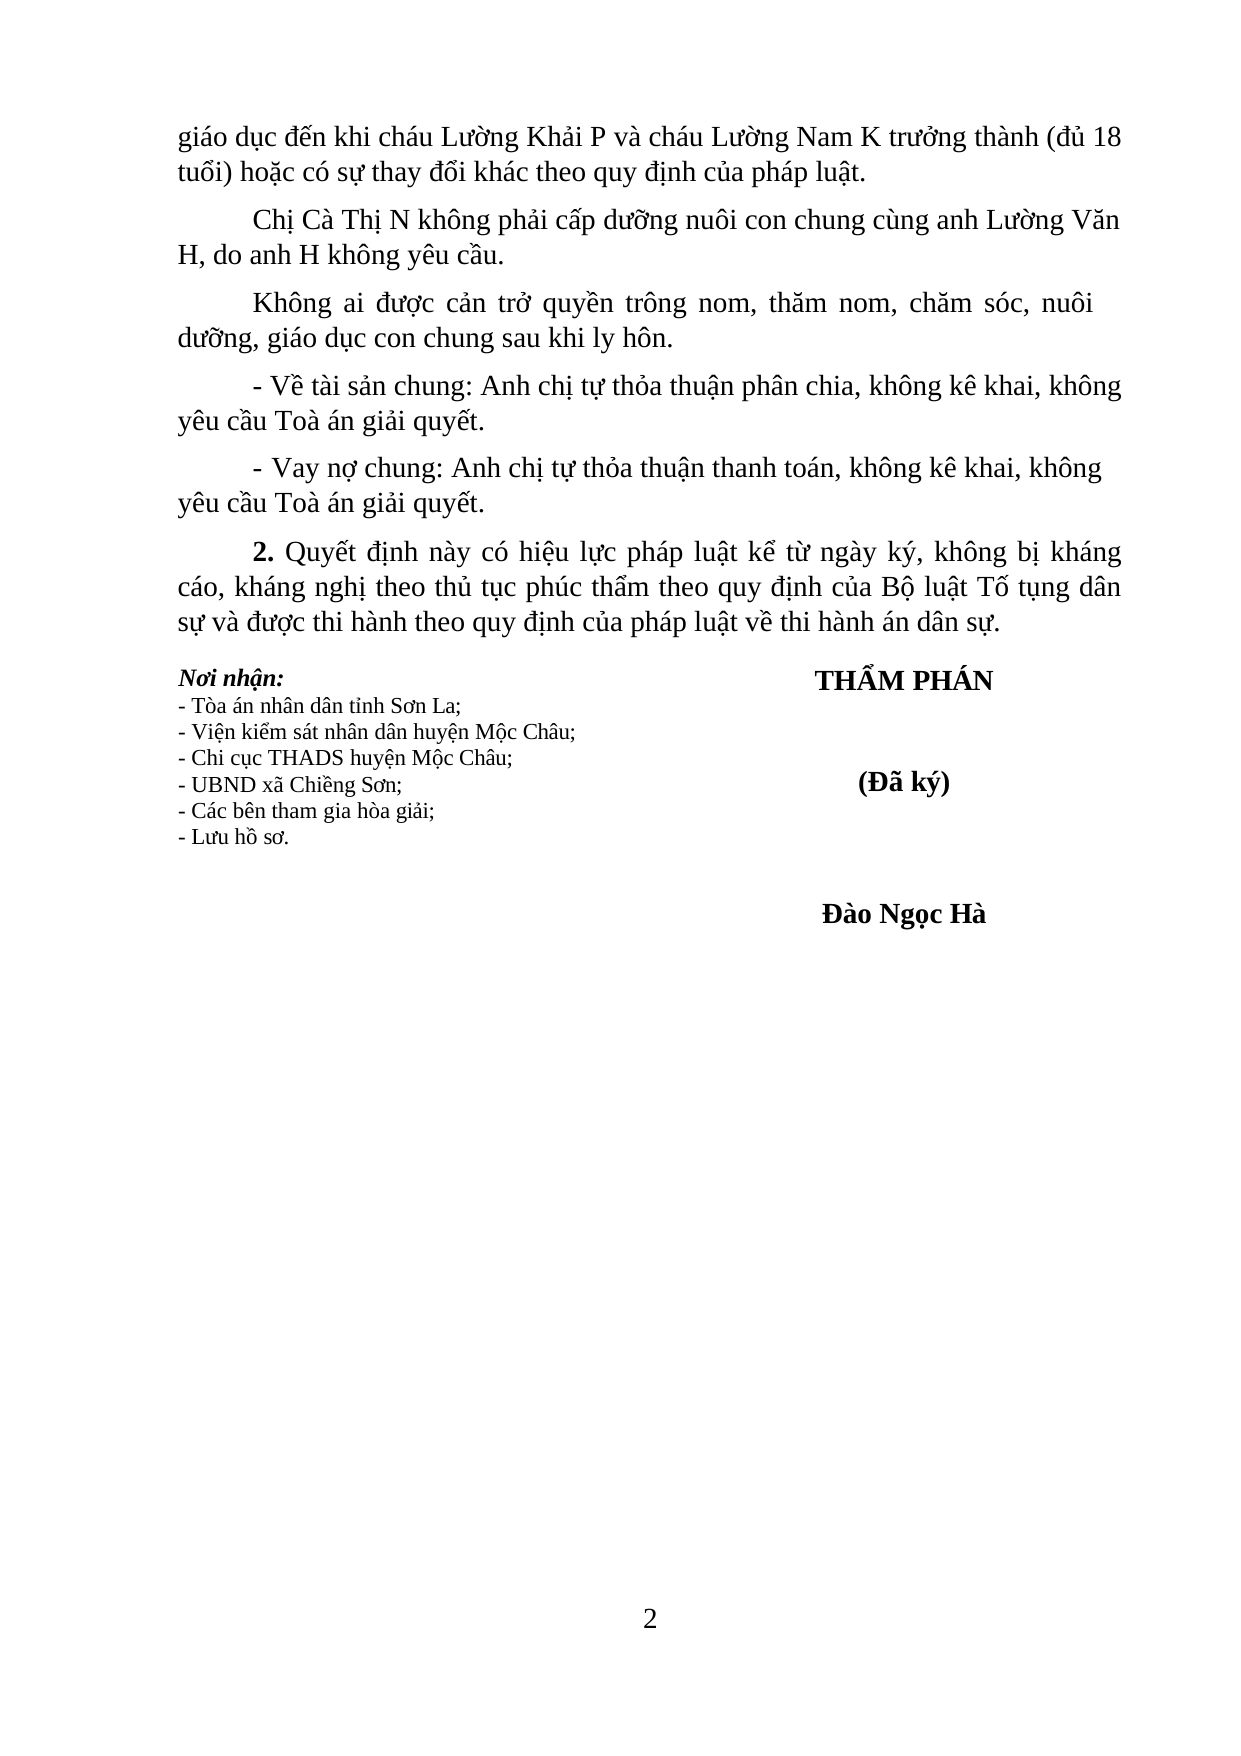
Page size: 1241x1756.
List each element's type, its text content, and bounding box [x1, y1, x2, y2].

list Quyết định này có hiệu lực pháp luật kể từ ngày ký, không bị kháng cáo, kháng nghị theo thủ tục phúc thẩm theo quy định của Bộ luật Tố tụng dân sự và được thi hành theo quy định của pháp luật về thi hành án dân sự. [177, 534, 1122, 638]
table_header THẨM PHÁN (Đã ký) Đào Ngọc Hà [696, 665, 1000, 932]
list Vay nợ chung: Anh chị tự thỏa thuận thanh toán, không kê khai, không yêu cầu Toà án giải quyết. [177, 450, 1122, 519]
table_header Nơi nhận: Tòa án nhân dân tỉnh Sơn La; Viện kiểm sát nhân dân huyện Mộc Châu; Chi cục THADS huyện Mộc Châu; UBND xã Chiềng Sơn; Các bên tham gia hòa giải; Lưu hồ sơ. [173, 665, 696, 932]
text Không ai được cản trở quyền trông nom, thăm nom, chăm sóc, nuôi dưỡng, giáo dục con chung sau khi ly hôn. [177, 285, 1155, 354]
text Chị Cà Thị N không phải cấp dưỡng nuôi con chung cùng anh Lường Văn H, do anh H không yêu cầu. [177, 202, 1144, 271]
list Về tài sản chung: Anh chị tự thỏa thuận phân chia, không kê khai, không yêu cầu Toà án giải quyết. [177, 368, 1122, 436]
text giáo dục đến khi cháu Lường Khải P và cháu Lường Nam K trưởng thành (đủ 18 tuổi) hoặc có sự thay đổi khác theo quy định của pháp luật. [177, 119, 1144, 188]
text 2 [160, 1601, 1140, 1635]
